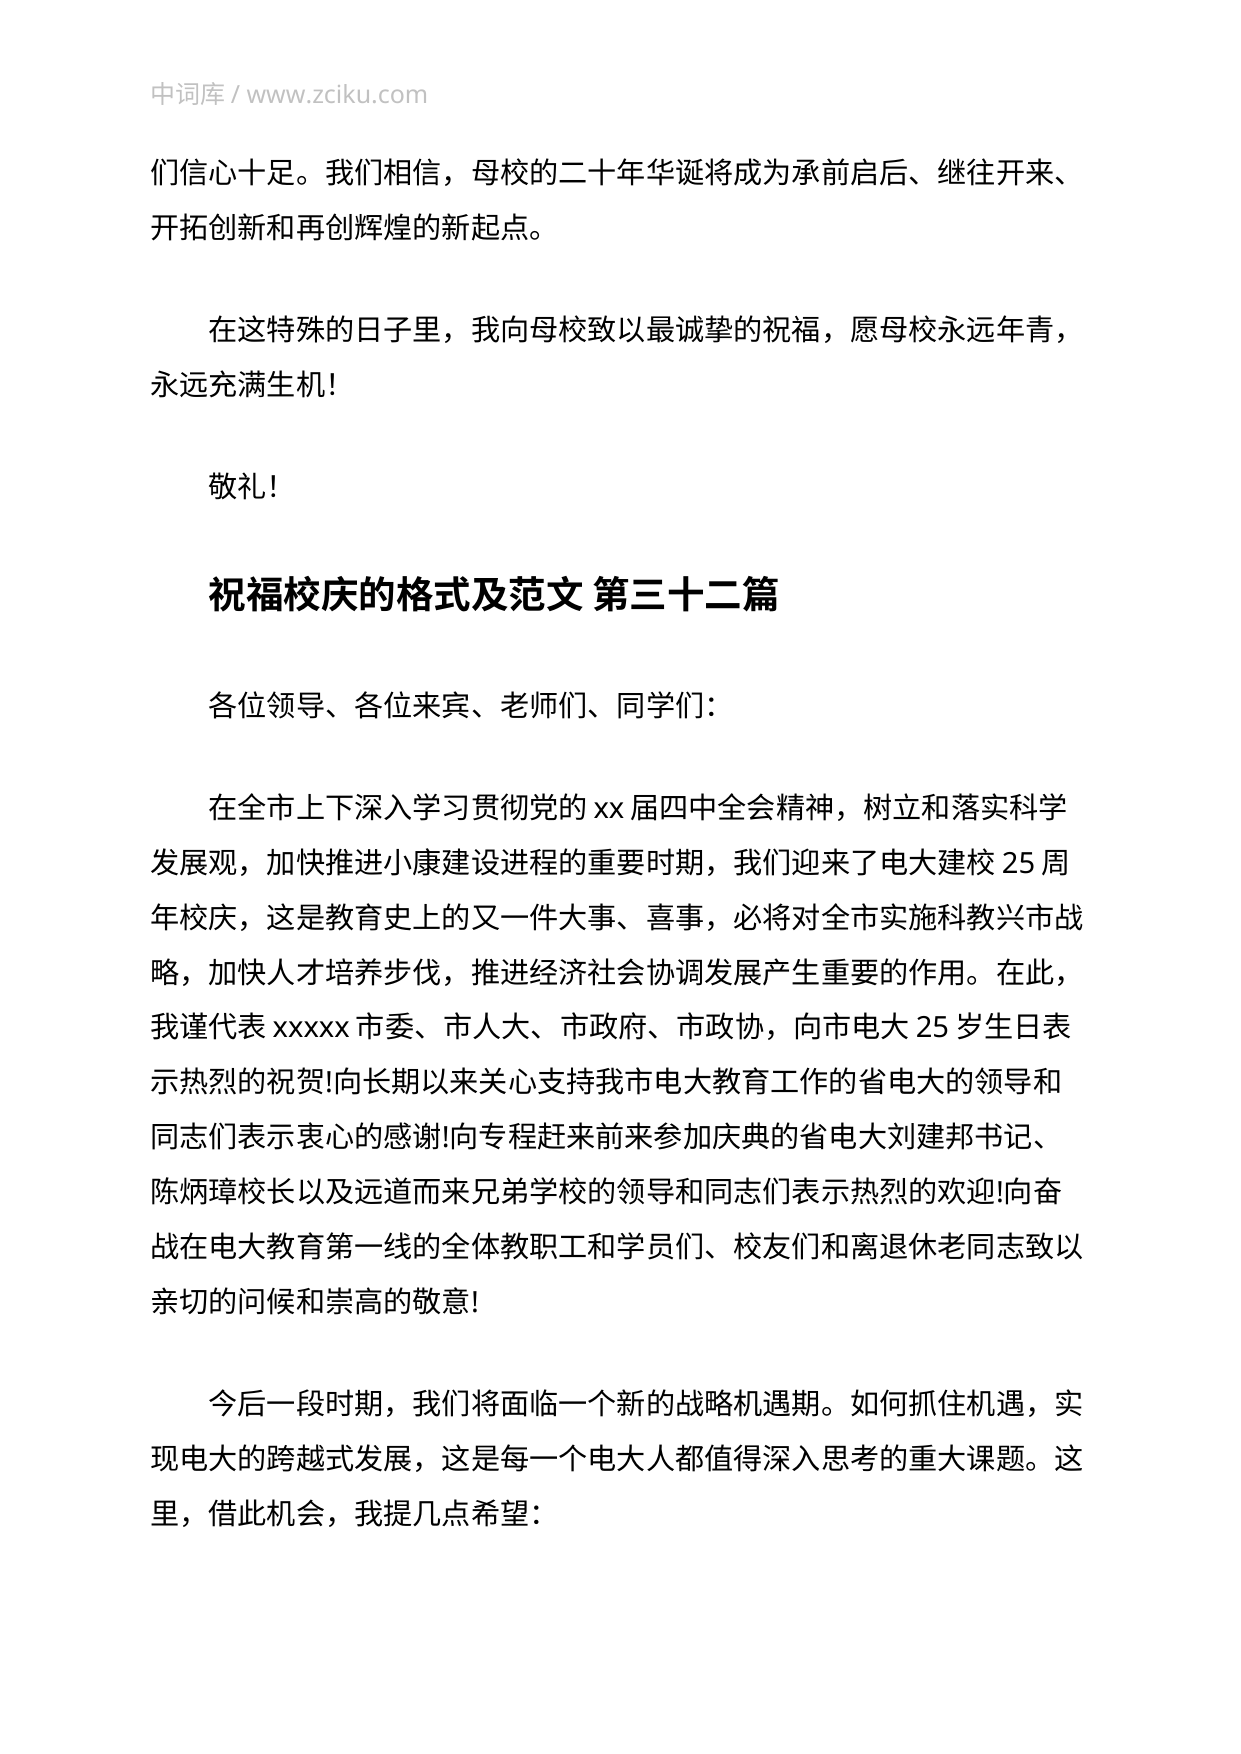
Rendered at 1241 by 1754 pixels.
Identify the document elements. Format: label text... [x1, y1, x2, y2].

text 在全市上下深入学习贯彻党的xx届四中全会精神，树立和落实科学发展观，加快推进小康建设进程的重要时期，我们迎来了电大建校25周年校庆，这是教育史上的又一件大事、喜事，必将对全市实施科教兴市战略，加快人才培养步伐，推进经济社会协调发展产生重要的作用。在此，我谨代表xxxxx市委、市人大、市政府、市政协，向市电大25岁生日表示热烈的祝贺!向长期以来关心支持我市电大教育工作的省电大的领导和同志们表示衷心的感谢!向专程赶来前来参加庆典的省电大刘建邦书记、陈炳璋校长以及远道而来兄弟学校的领导和同志们表示热烈的欢迎!向奋战在电大教育第一线的全体教职工和学员们、校友们和离退休老同志致以亲切的问候和崇高的敬意! [150, 784, 1090, 1321]
text 敬礼！ [150, 463, 1090, 506]
text 今后一段时期，我们将面临一个新的战略机遇期。如何抓住机遇，实现电大的跨越式发展，这是每一个电大人都值得深入思考的重大课题。这里，借此机会，我提几点希望： [150, 1381, 1090, 1533]
text 在这特殊的日子里，我向母校致以最诚挚的祝福，愿母校永远年青，永远充满生机！ [150, 307, 1090, 404]
text 各位领导、各位来宾、老师们、同学们： [150, 682, 1090, 725]
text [150, 150, 1090, 247]
text 祝福校庆的格式及范文 第三十二篇 [150, 565, 1090, 619]
